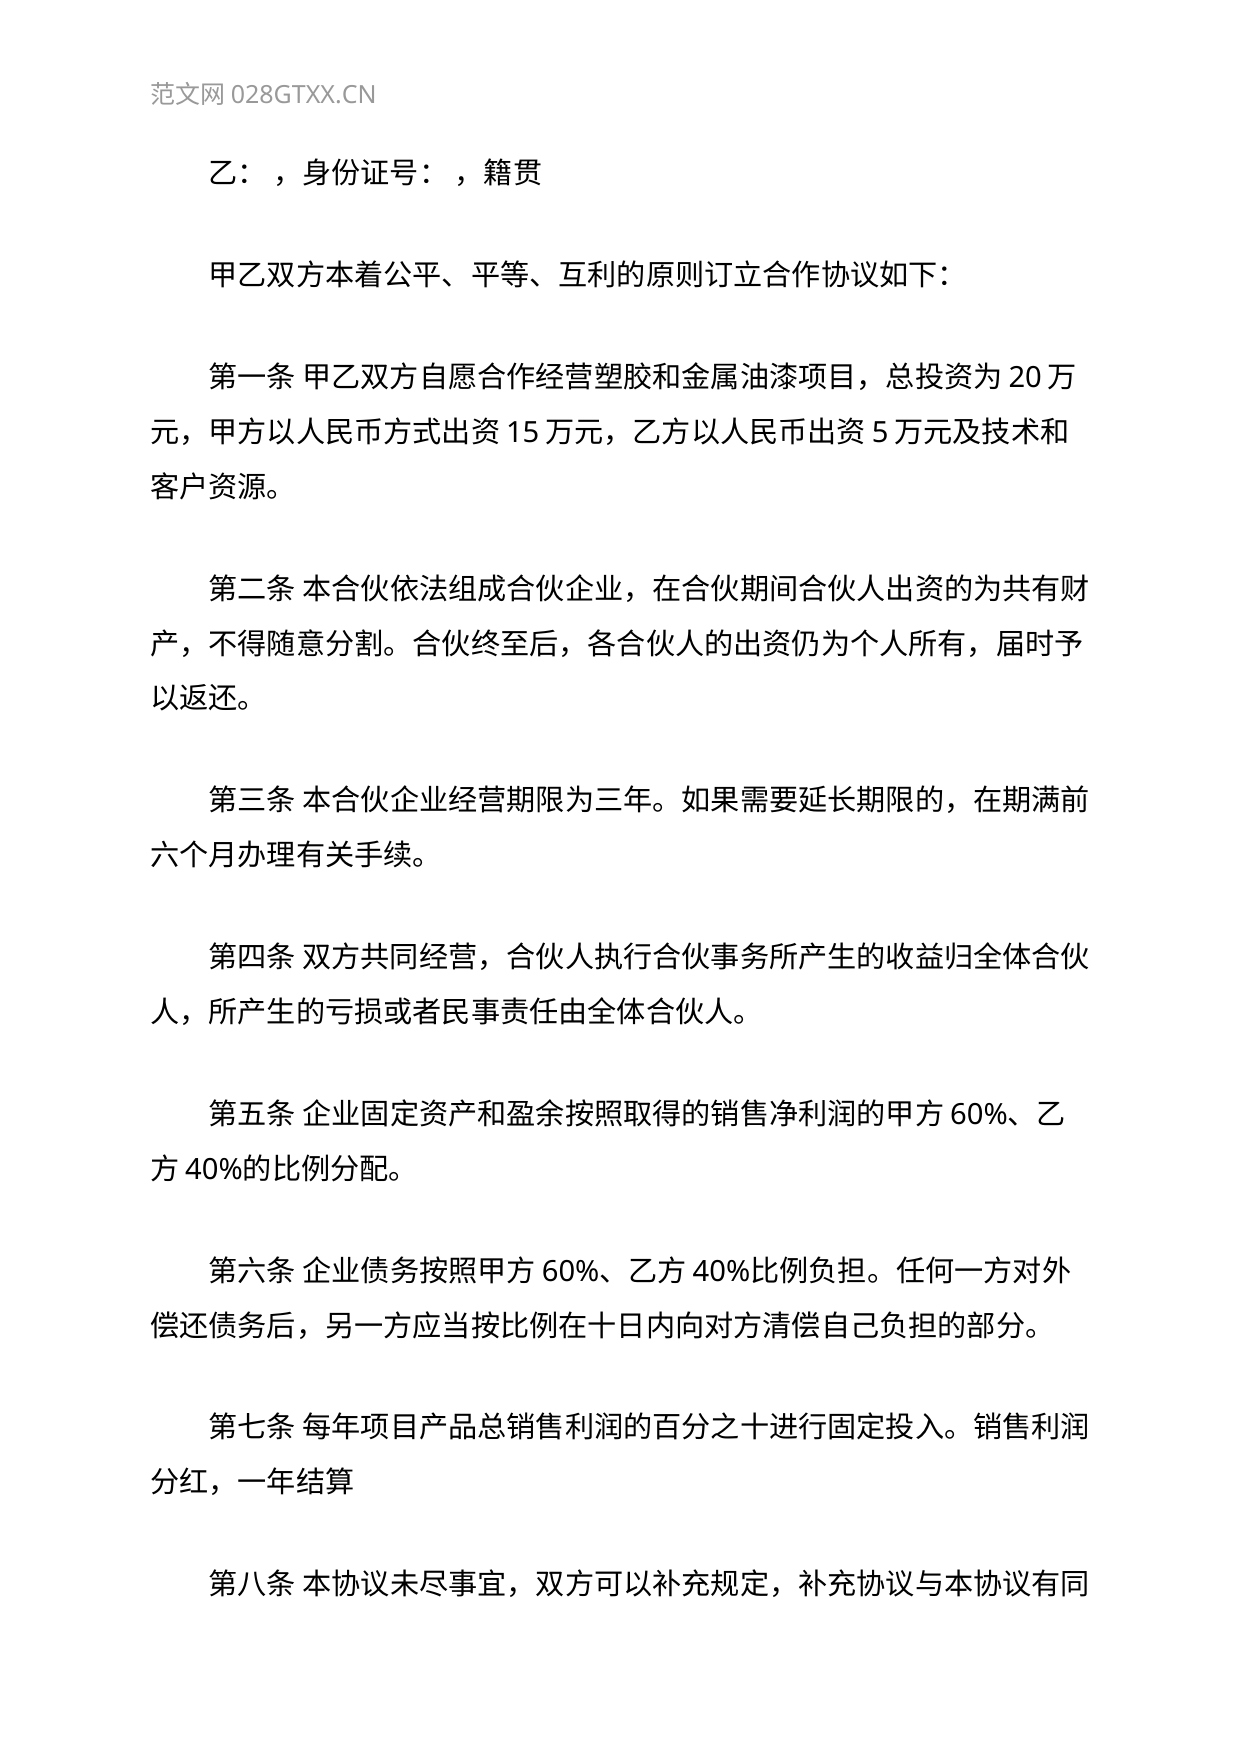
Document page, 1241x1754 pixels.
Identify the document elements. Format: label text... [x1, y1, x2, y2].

text 第二条 本合伙依法组成合伙企业，在合伙期间合伙人出资的为共有财产，不得随意分割。合伙终至后，各合伙人的出资仍为个人所有，届时予以返还。 [150, 565, 1090, 717]
text 第七条 每年项目产品总销售利润的百分之十进行固定投入。销售利润分红，一年结算 [150, 1404, 1090, 1501]
text 第六条 企业债务按照甲方60%、乙方40%比例负担。任何一方对外偿还债务后，另一方应当按比例在十日内向对方清偿自己负担的部分。 [150, 1247, 1090, 1344]
text 第四条 双方共同经营，合伙人执行合伙事务所产生的收益归全体合伙人，所产生的亏损或者民事责任由全体合伙人。 [150, 933, 1090, 1031]
text 甲乙双方本着公平、平等、互利的原则订立合作协议如下： [150, 252, 1090, 294]
text 第一条 甲乙双方自愿合作经营塑胶和金属油漆项目，总投资为20万元，甲方以人民币方式出资15万元，乙方以人民币出资5万元及技术和客户资源。 [150, 353, 1090, 506]
text 乙： ，身份证号： ，籍贯 [150, 150, 1090, 192]
text 第三条 本合伙企业经营期限为三年。如果需要延长期限的，在期满前六个月办理有关手续。 [150, 777, 1090, 874]
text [150, 1561, 1090, 1603]
text 第五条 企业固定资产和盈余按照取得的销售净利润的甲方60%、乙方40%的比例分配。 [150, 1090, 1090, 1188]
